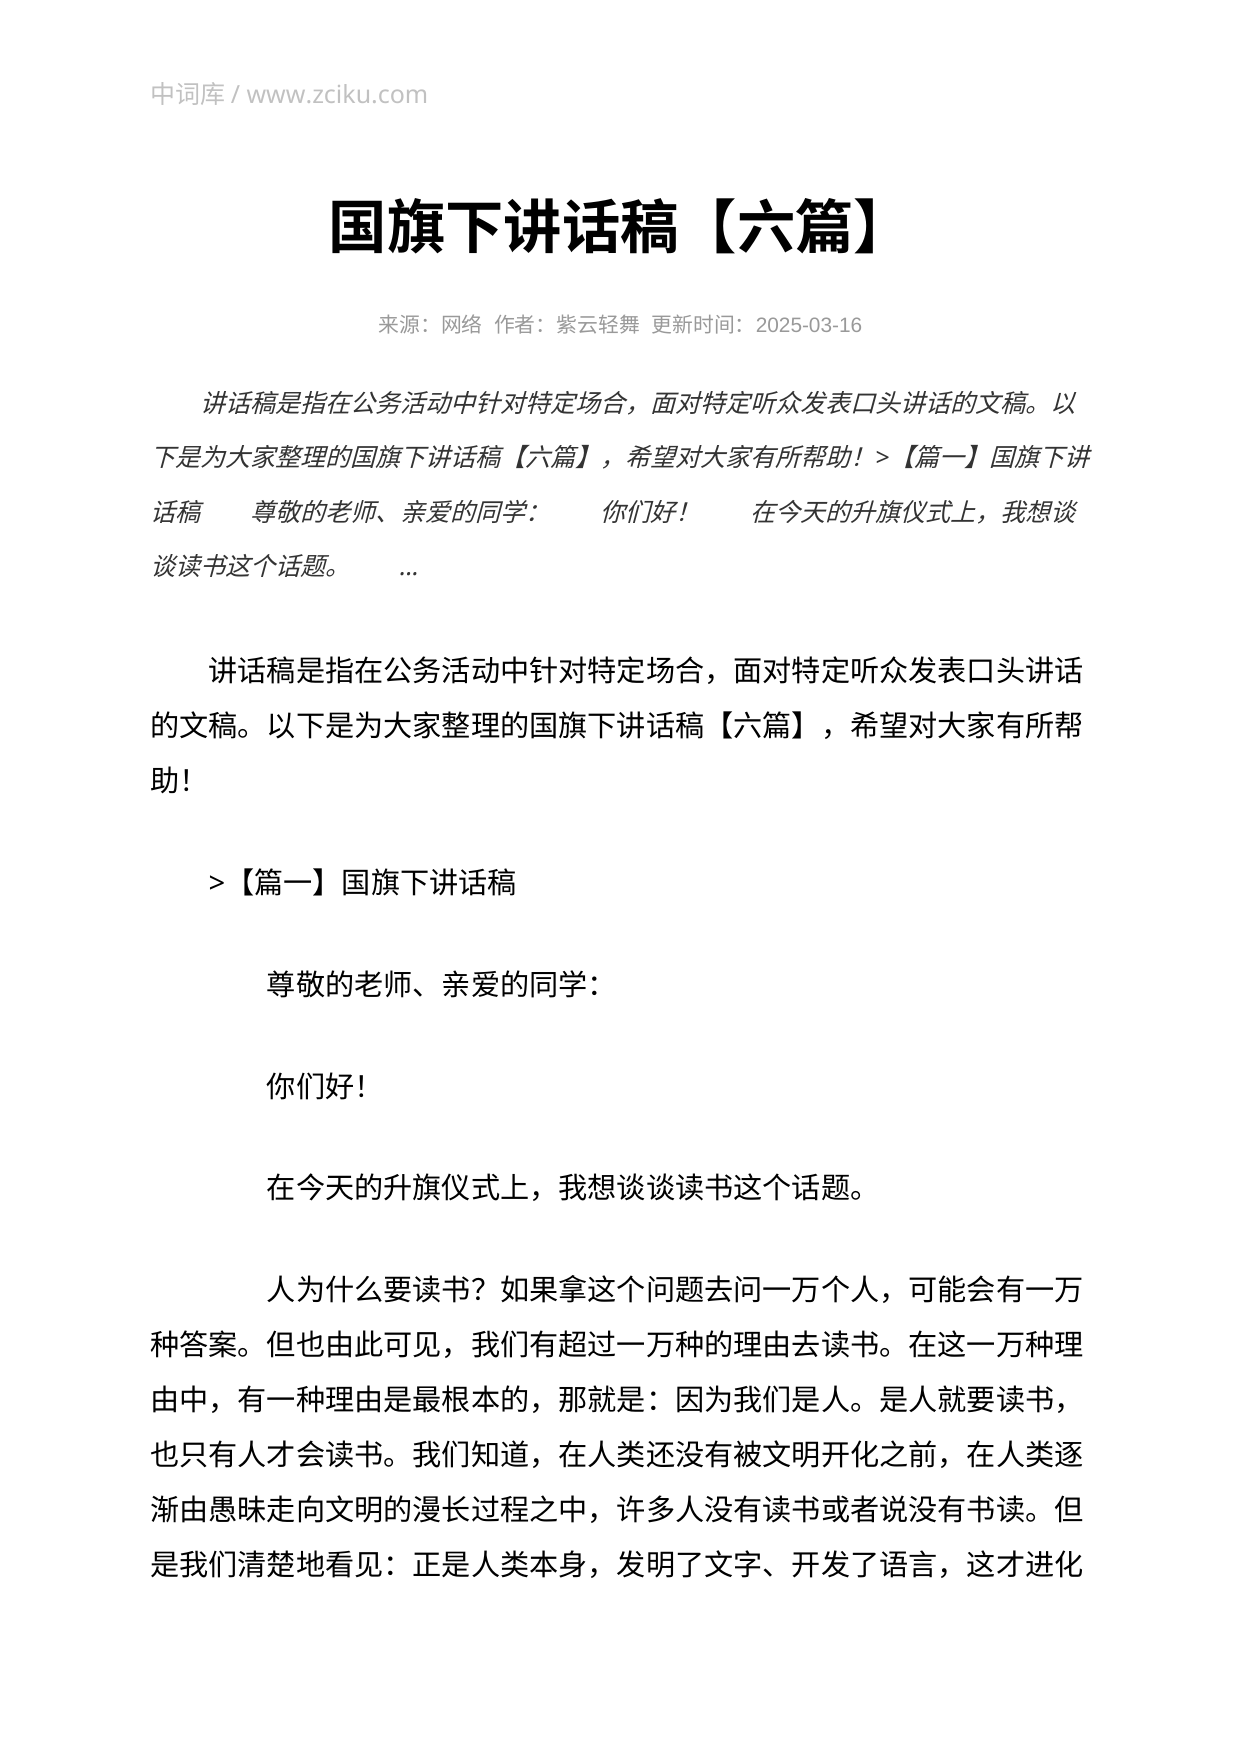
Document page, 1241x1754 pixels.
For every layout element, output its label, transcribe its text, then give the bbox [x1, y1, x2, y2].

text 来源：网络 作者：紫云轻舞 更新时间：2025-03-16 [150, 313, 1090, 337]
text 尊敬的老师、亲爱的同学： [150, 961, 1090, 1004]
text 你们好！ [150, 1063, 1090, 1105]
subtitle 国旗下讲话稿【六篇】 [150, 181, 1090, 266]
text 在今天的升旗仪式上，我想谈谈读书这个话题。 [150, 1165, 1090, 1207]
text 讲话稿是指在公务活动中针对特定场合，面对特定听众发表口头讲话的文稿。以下是为大家整理的国旗下讲话稿【六篇】，希望对大家有所帮助！>【篇一】国旗下讲话稿 尊敬的老师、亲爱的同学： 你们好！ 在今天的升旗仪式上，我想谈谈读书这个话题。 ... [150, 383, 1090, 583]
text >【篇一】国旗下讲话稿 [150, 859, 1090, 902]
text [150, 1267, 1090, 1583]
text 讲话稿是指在公务活动中针对特定场合，面对特定听众发表口头讲话的文稿。以下是为大家整理的国旗下讲话稿【六篇】，希望对大家有所帮助！ [150, 648, 1090, 800]
